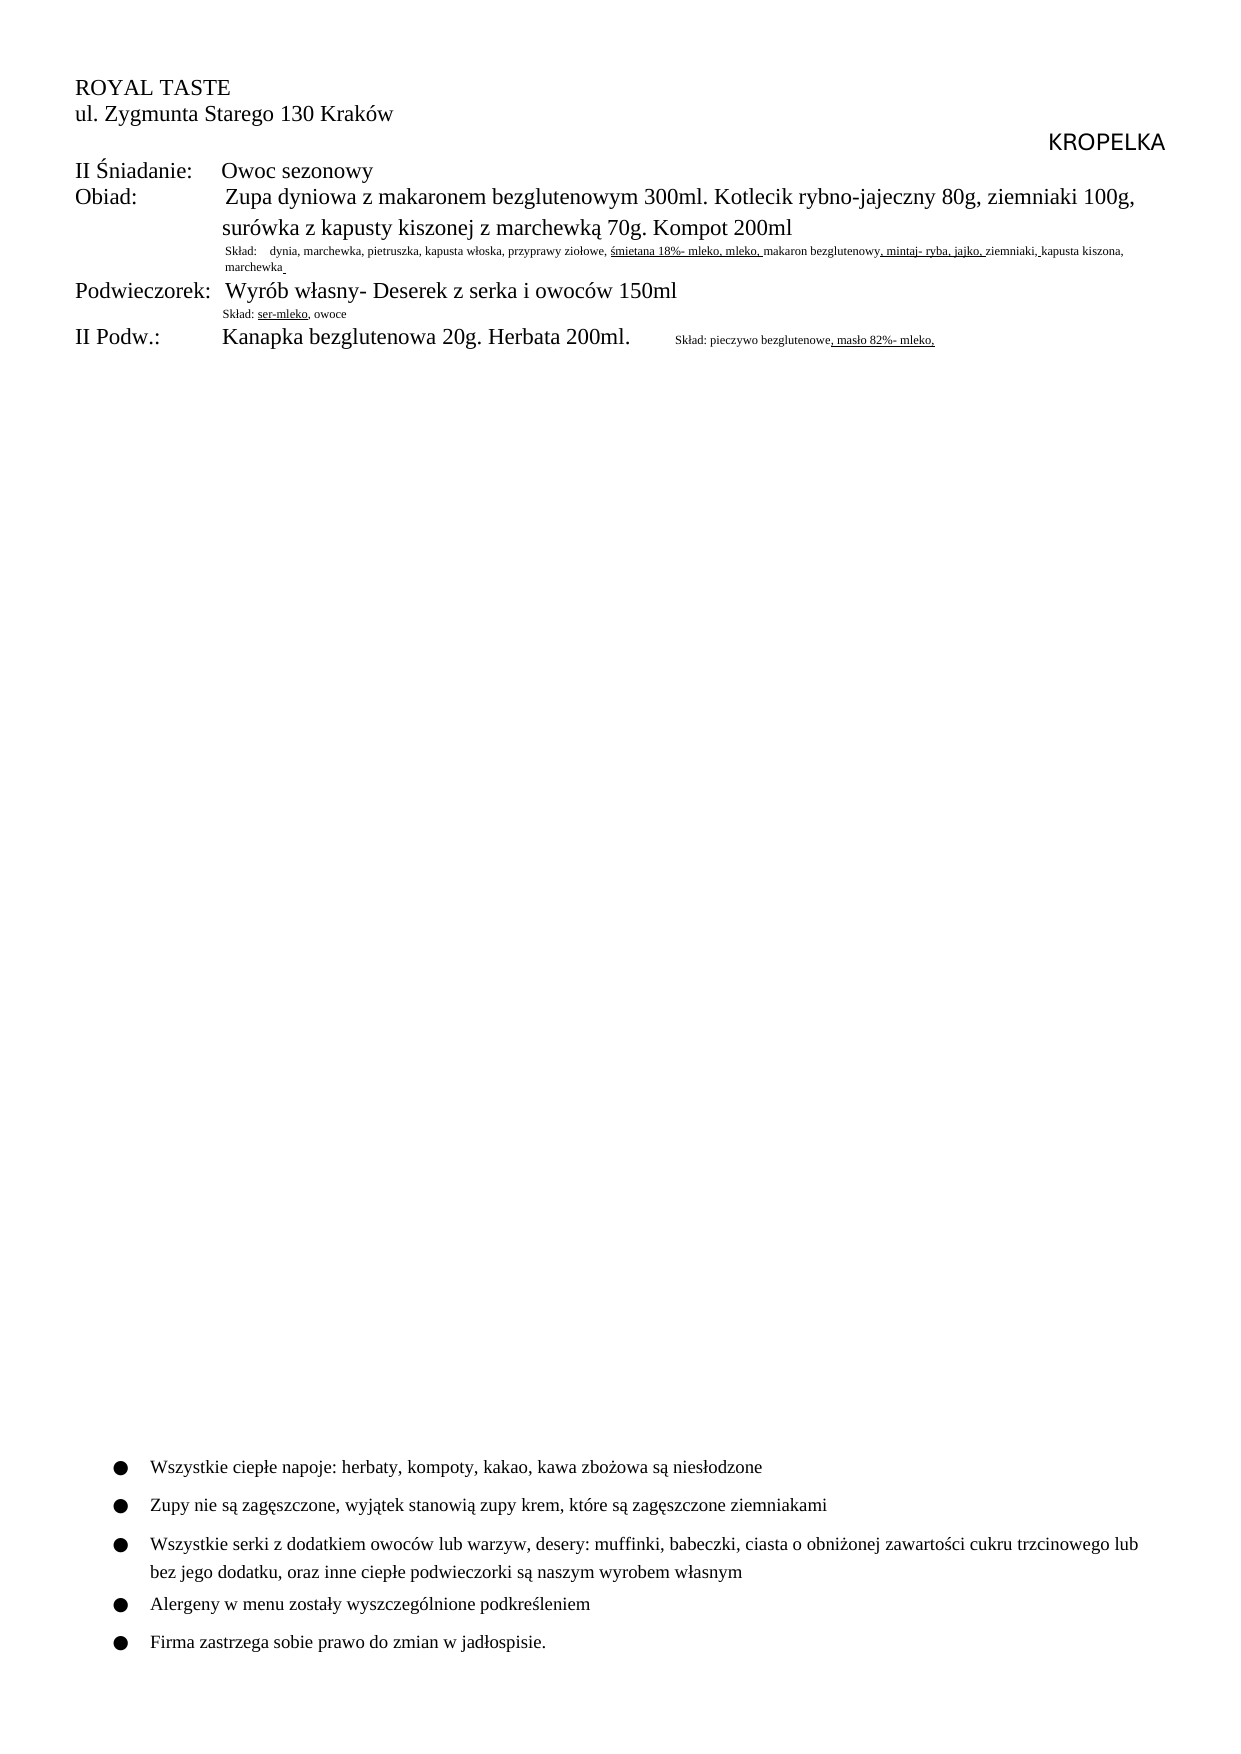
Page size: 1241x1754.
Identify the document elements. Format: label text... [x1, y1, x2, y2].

text II Śniadanie: Owoc sezonowy [75, 157, 1165, 183]
text Obiad: Zupa dyniowa z makaronem bezglutenowym 300ml. Kotlecik rybno-jajeczny 80g, ziemniaki 100g, surówka z kapusty kiszonej z marchewką 70g. Kompot 200ml [75, 183, 1165, 240]
text Skład: ser-mleko, owoce [149, 307, 1165, 321]
text Skład: dynia, marchewka, pietruszka, kapusta włoska, przyprawy ziołowe, śmietana 18%- mleko, mleko, makaron bezglutenowy, mintaj- ryba, jajko, ziemniaki, kapusta kiszona, marchewka [225, 244, 1165, 274]
text Podwieczorek: Wyrób własny- Deserek z serka i owoców 150ml [75, 277, 1165, 303]
text II Podw.: Kanapka bezglutenowa 20g. Herbata 200ml. Skład: pieczywo bezglutenowe, masło 82%- mleko, [75, 323, 1165, 350]
